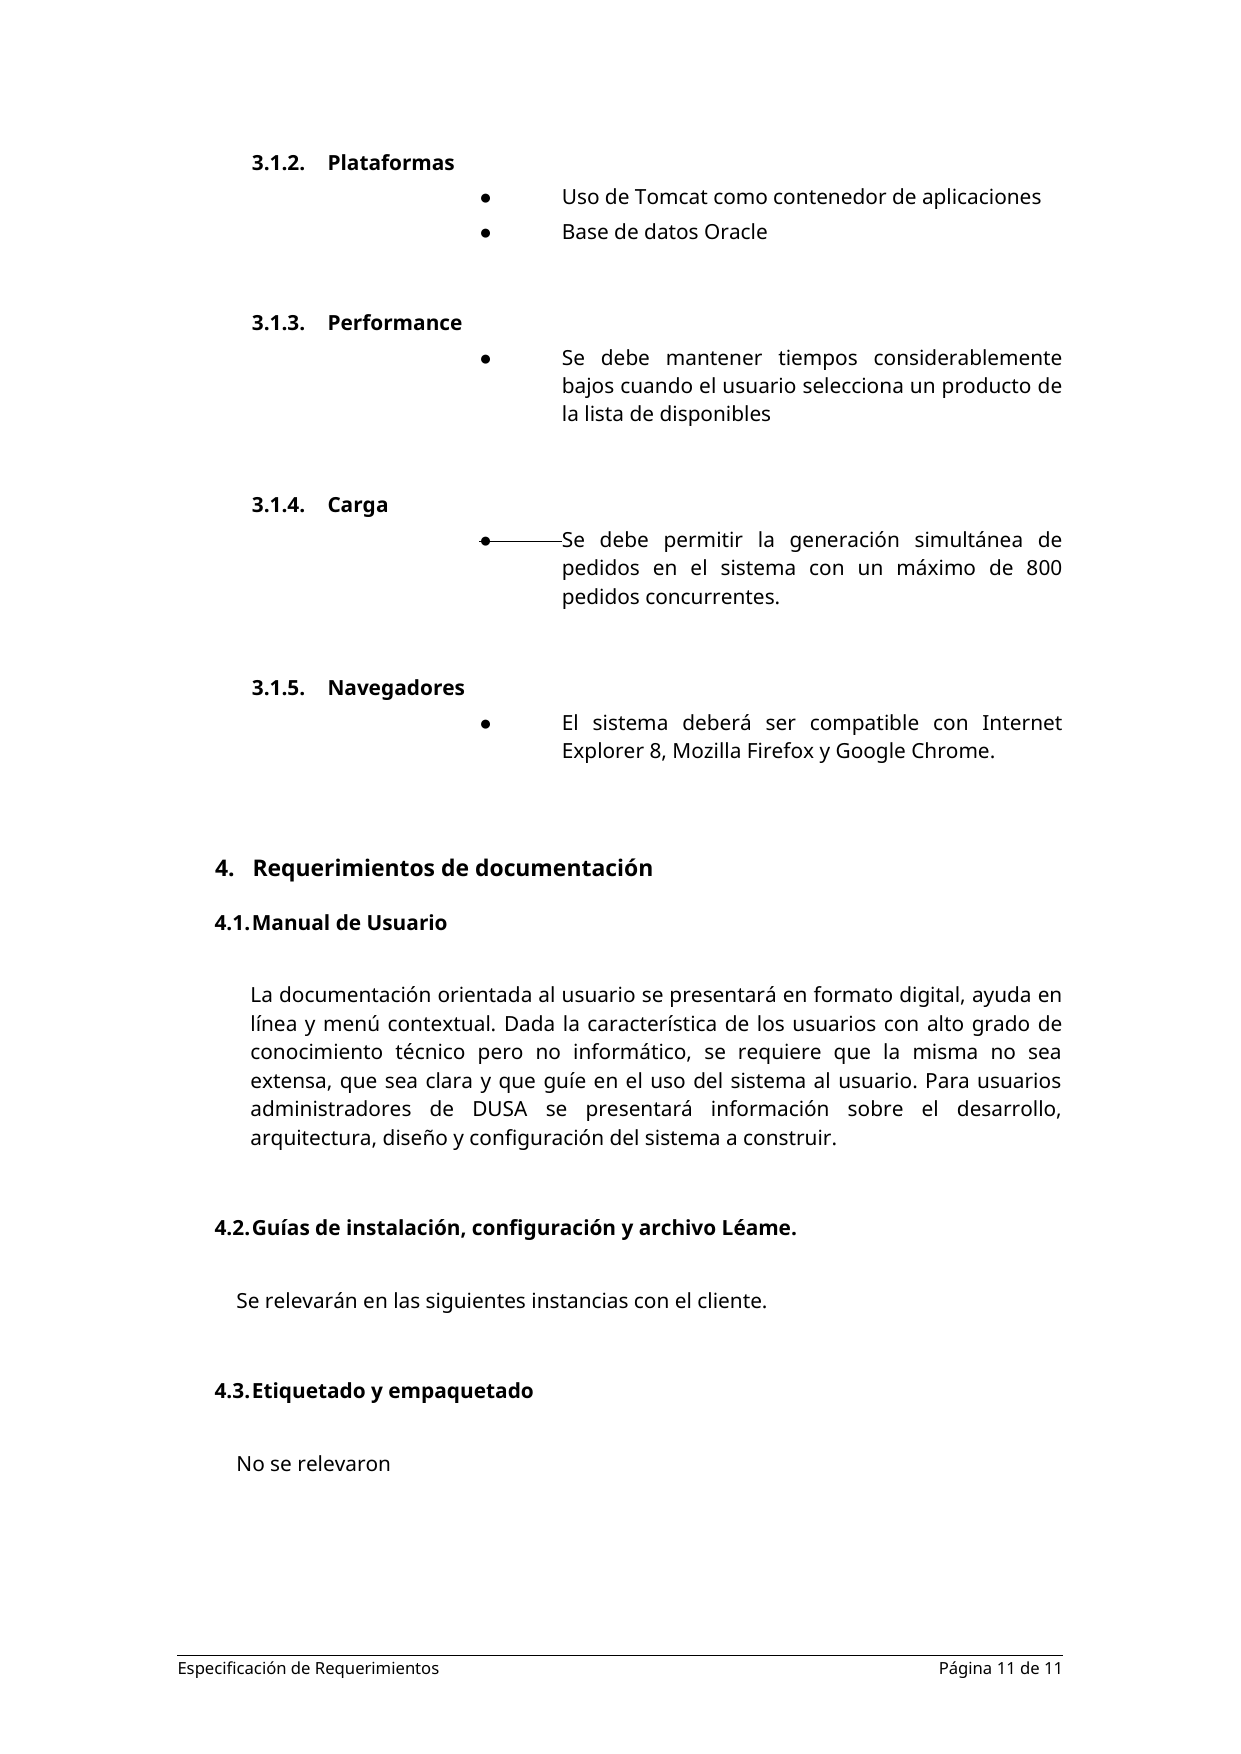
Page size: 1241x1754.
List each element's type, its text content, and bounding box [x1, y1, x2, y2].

text La documentación orientada al usuario se presentará en formato digital, ayuda en línea y menú contextual. Dada la característica de los usuarios con alto grado de conocimiento técnico pero no informático, se requiere que la misma no sea extensa, que sea clara y que guíe en el uso del sistema al usuario. Para usuarios administradores de DUSA se presentará información sobre el desarrollo, arquitectura, diseño y configuración del sistema a construir. [250, 980, 1063, 1151]
subtitle Etiquetado y empaquetado [214, 1377, 1063, 1405]
subtitle Carga [252, 490, 1063, 519]
subtitle Navegadores [252, 673, 1063, 701]
list Requerimientos de documentación [215, 852, 1063, 883]
subtitle Manual de Usuario [214, 908, 1063, 937]
list Uso de Tomcat como contenedor de aplicaciones [479, 182, 1063, 211]
text No se relevaron [236, 1449, 1063, 1477]
text Se relevarán en las siguientes instancias con el cliente. [236, 1286, 1063, 1314]
subtitle Performance [252, 308, 1063, 336]
list Base de datos Oracle [479, 217, 1063, 245]
subtitle Guías de instalación, configuración y archivo Léame. [214, 1213, 1063, 1242]
list Se debe permitir la generación simultánea de pedidos en el sistema con un máximo de 800 pedidos concurrentes. [479, 525, 1063, 610]
list El sistema deberá ser compatible con Internet Explorer 8, Mozilla Firefox y Google Chrome. [479, 708, 1063, 764]
list Se debe mantener tiempos considerablemente bajos cuando el usuario selecciona un producto de la lista de disponibles [479, 343, 1063, 428]
subtitle Plataformas [252, 148, 1063, 176]
